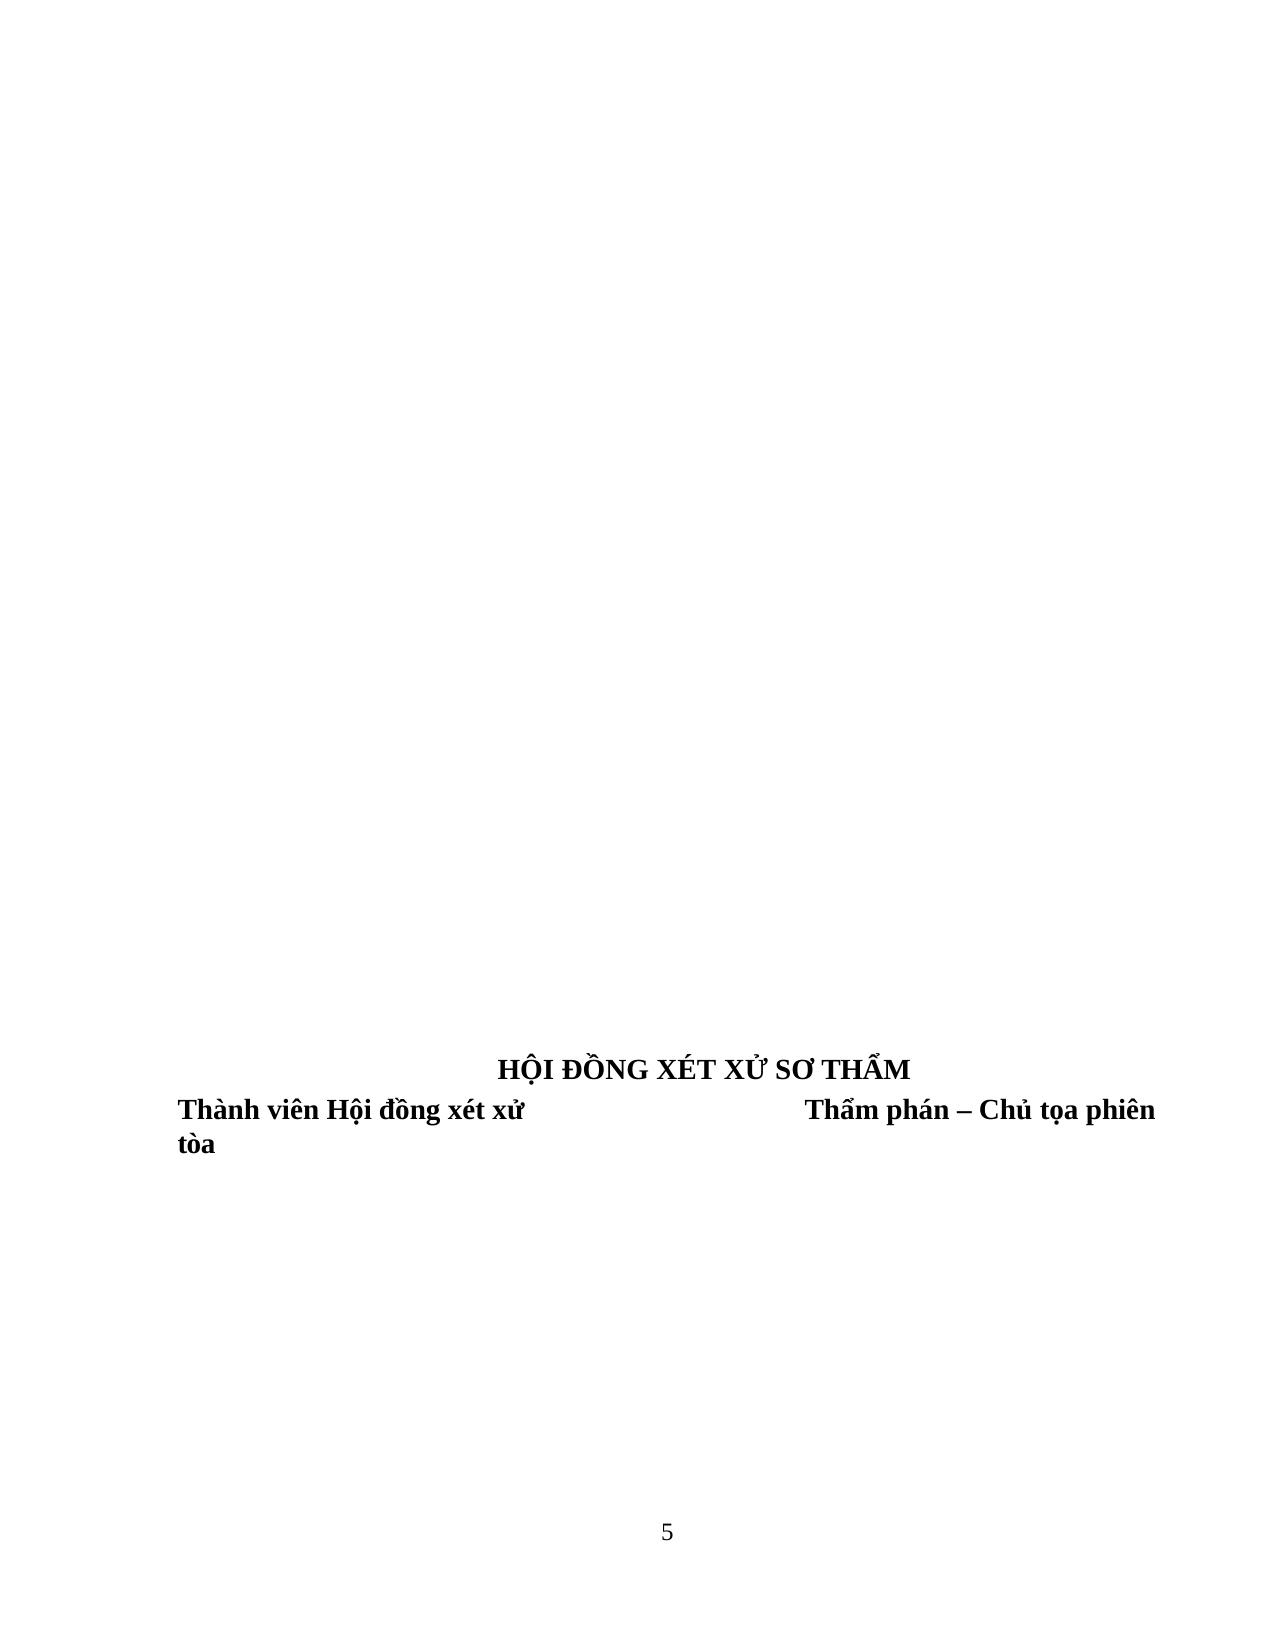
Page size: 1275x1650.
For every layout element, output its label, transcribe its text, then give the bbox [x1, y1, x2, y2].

text Thành viên Hội đồng xét xử Thẩm phán – Chủ tọa phiên tòa [177, 1092, 1158, 1159]
subtitle HỘI ĐỒNG XÉT XỬ SƠ THẨM [497, 1052, 1171, 1086]
